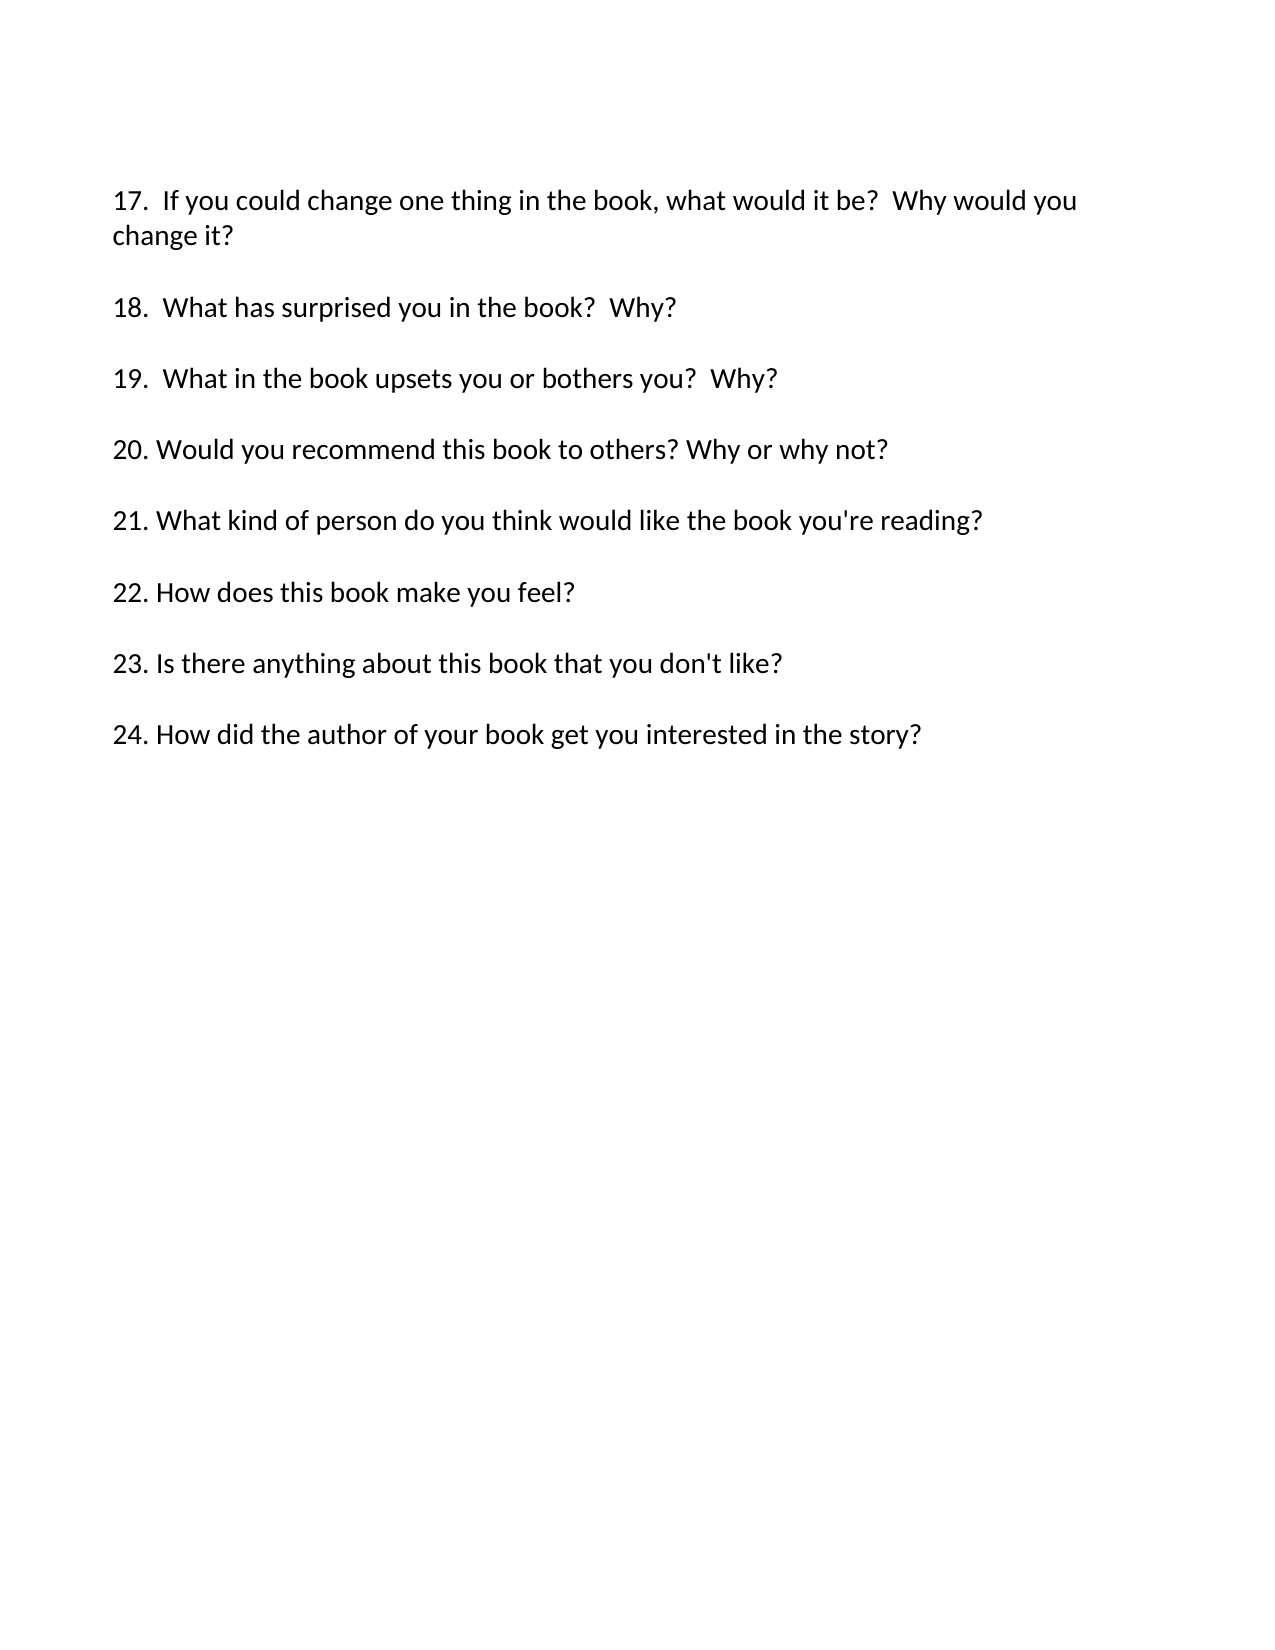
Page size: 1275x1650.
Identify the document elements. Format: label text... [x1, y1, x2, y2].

text 18. What has surprised you in the book? Why? [112, 289, 1134, 324]
text 20. Would you recommend this book to others? Why or why not? [112, 431, 1134, 467]
text 22. How does this book make you feel? [112, 574, 1134, 609]
text 21. What kind of person do you think would like the book you're reading? [112, 502, 1134, 538]
text 19. What in the book upsets you or bothers you? Why? [112, 360, 1134, 396]
text 23. Is there anything about this book that you don't like? [112, 645, 1134, 681]
text 17. If you could change one thing in the book, what would it be? Why would you change it? [112, 182, 1134, 253]
text 24. How did the author of your book get you interested in the story? [112, 716, 1134, 752]
